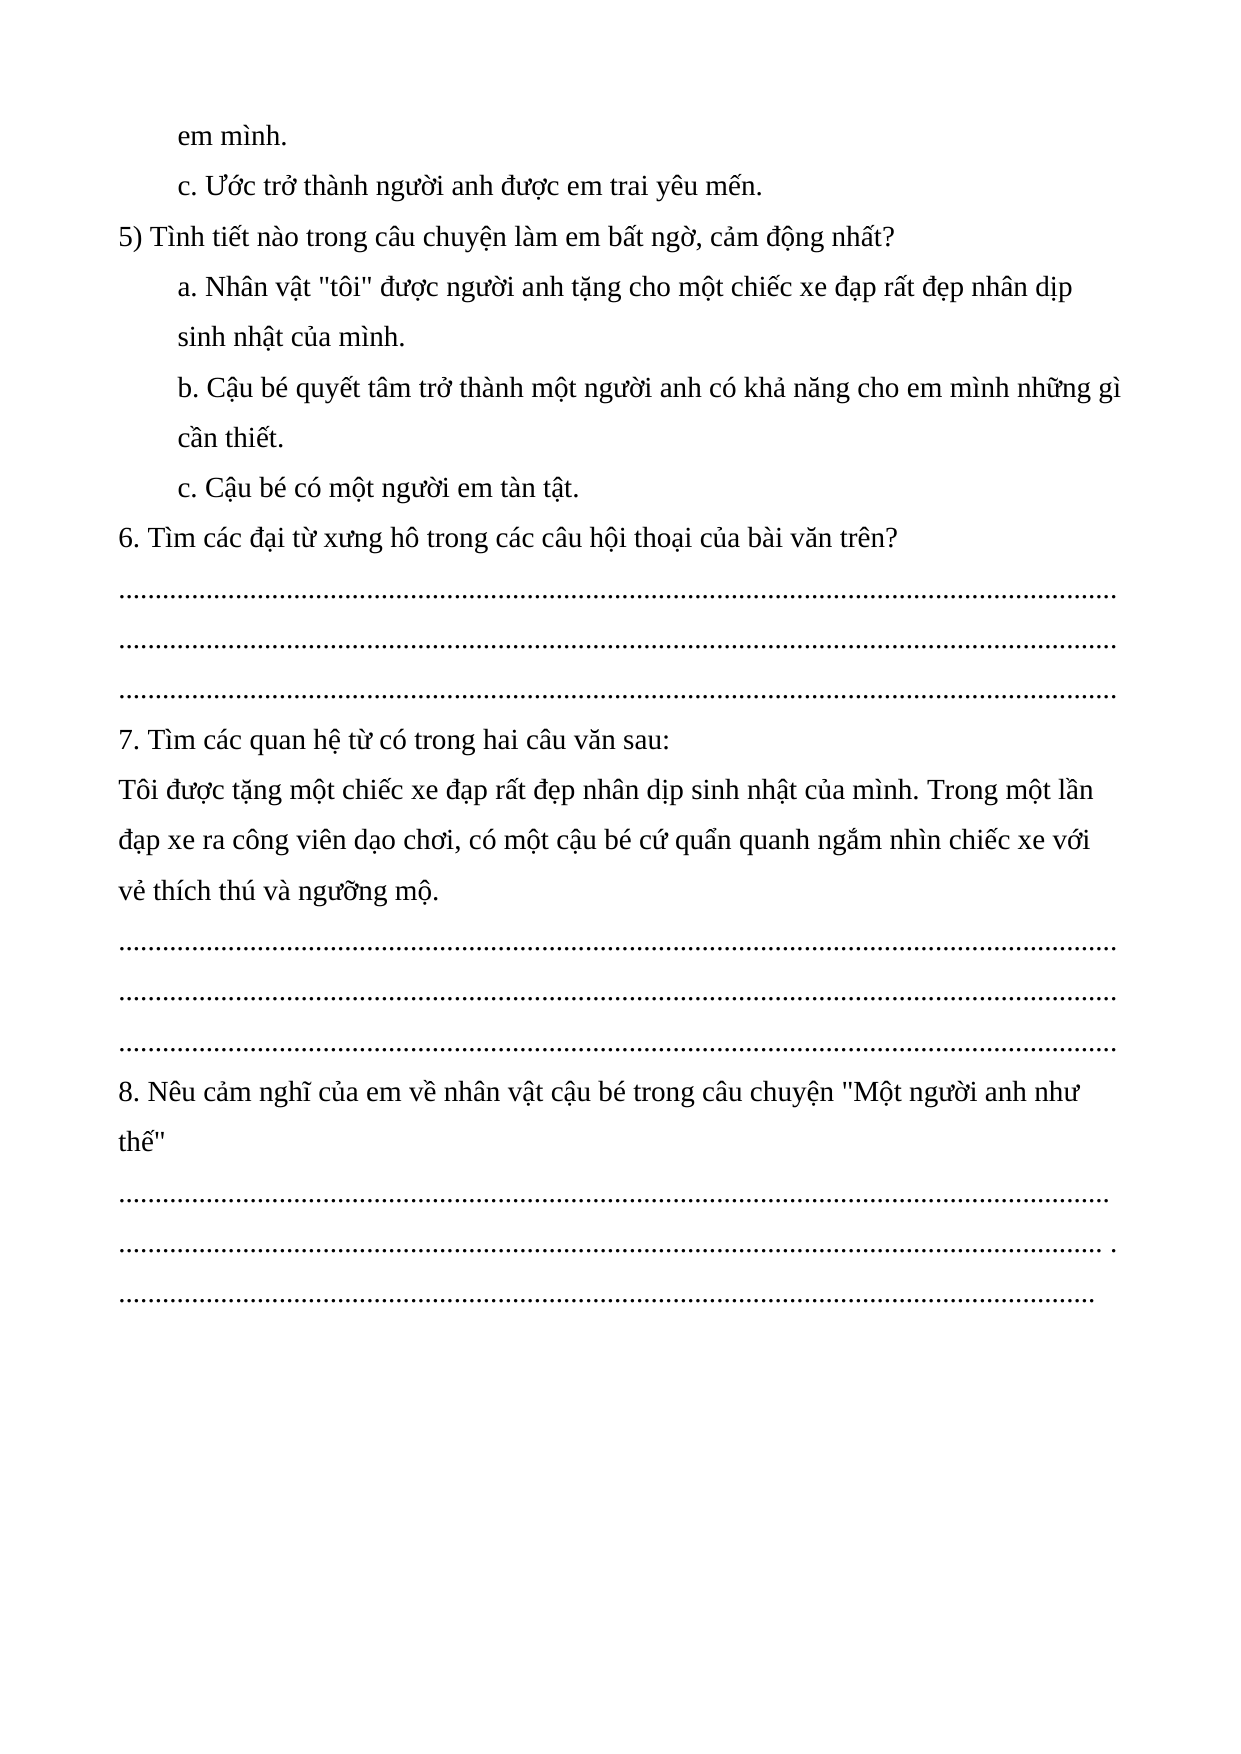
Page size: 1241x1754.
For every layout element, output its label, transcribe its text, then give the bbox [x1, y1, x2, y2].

text ......................................................................................................................................... [118, 672, 1122, 705]
text ........................................................................................................................................................................................................................................................................................................................................................................................................................... [118, 923, 1122, 1057]
text .................................................................................................................................................................................................................................................................................. [118, 571, 1122, 655]
text ........................................................................................................................................ [118, 1175, 1122, 1208]
text ....................................................................................................................................... ....................................................................................................................................... [118, 1225, 1122, 1309]
text 6. Tìm các đại từ xưng hô trong các câu hội thoại của bài văn trên? [118, 521, 1122, 554]
text 5) Tình tiết nào trong câu chuyện làm em bất ngờ, cảm động nhất? [118, 219, 1122, 252]
text Tôi được tặng một chiếc xe đạp rất đẹp nhân dịp sinh nhật của mình. Trong một lần đạp xe ra công viên dạo chơi, có một cậu bé cứ quẩn quanh ngắm nhìn chiếc xe với vẻ thích thú và ngưỡng mộ. [118, 772, 1122, 906]
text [177, 118, 1122, 202]
text 7. Tìm các quan hệ từ có trong hai câu văn sau: [118, 722, 1122, 755]
text 8. Nêu cảm nghĩ của em về nhân vật cậu bé trong câu chuyện "Một người anh như thế" [118, 1074, 1122, 1158]
text a. Nhân vật "tôi" được người anh tặng cho một chiếc xe đạp rất đẹp nhân dịp sinh nhật của mình. b. Cậu bé quyết tâm trở thành một người anh có khả năng cho em mình những gì cần thiết. c. Cậu bé có một người em tàn tật. [177, 269, 1122, 504]
